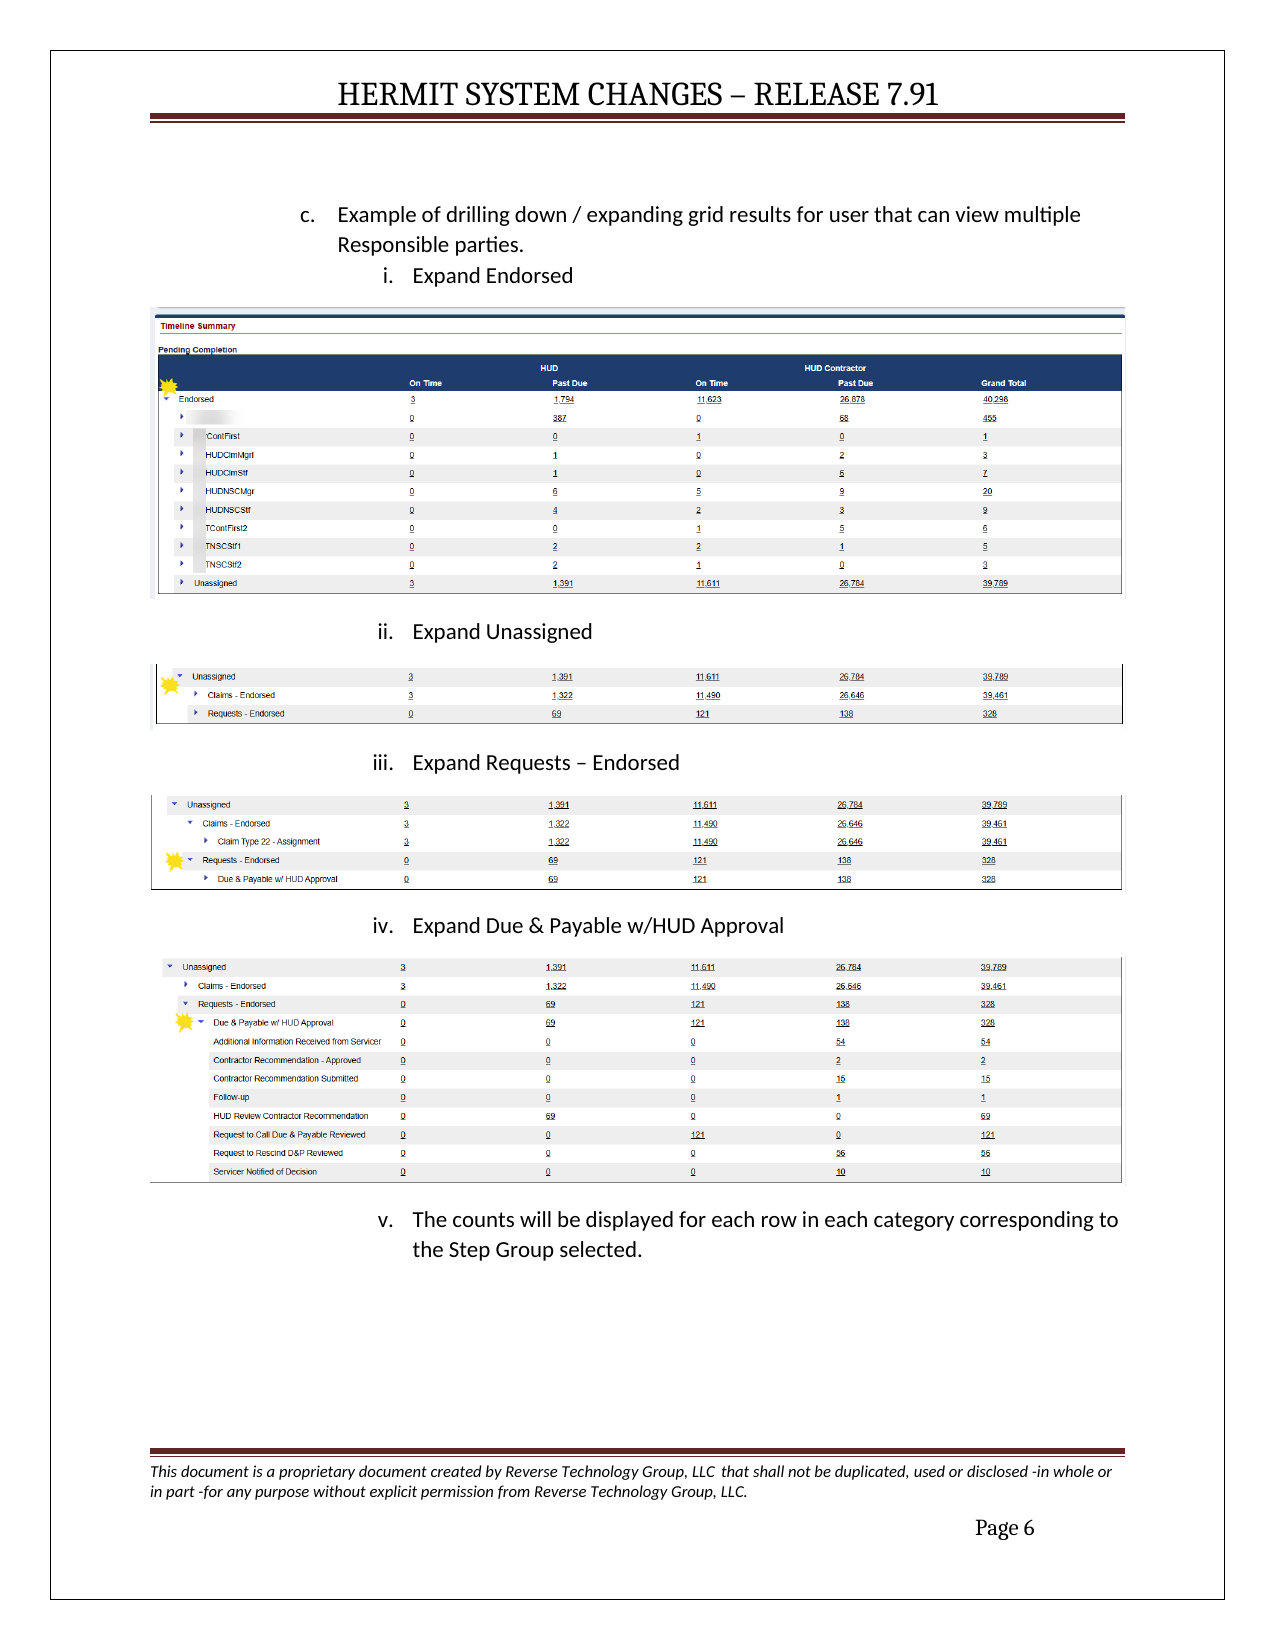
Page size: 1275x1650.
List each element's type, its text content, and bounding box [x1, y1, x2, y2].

picture [150, 795, 1125, 892]
picture [150, 307, 1125, 599]
picture [150, 957, 1125, 1187]
list Expand Endorsed [394, 261, 1125, 289]
picture [150, 664, 1125, 730]
list Example of drilling down / expanding grid results for user that can view multiple Responsible parties. [300, 200, 1125, 259]
list Expand Due & Payable w/HUD Approval [394, 911, 1125, 939]
list The counts will be displayed for each row in each category corresponding to the Step Group selected. [394, 1205, 1125, 1263]
list Expand Unassigned [394, 617, 1125, 645]
list Expand Requests – Endorsed [394, 748, 1125, 776]
